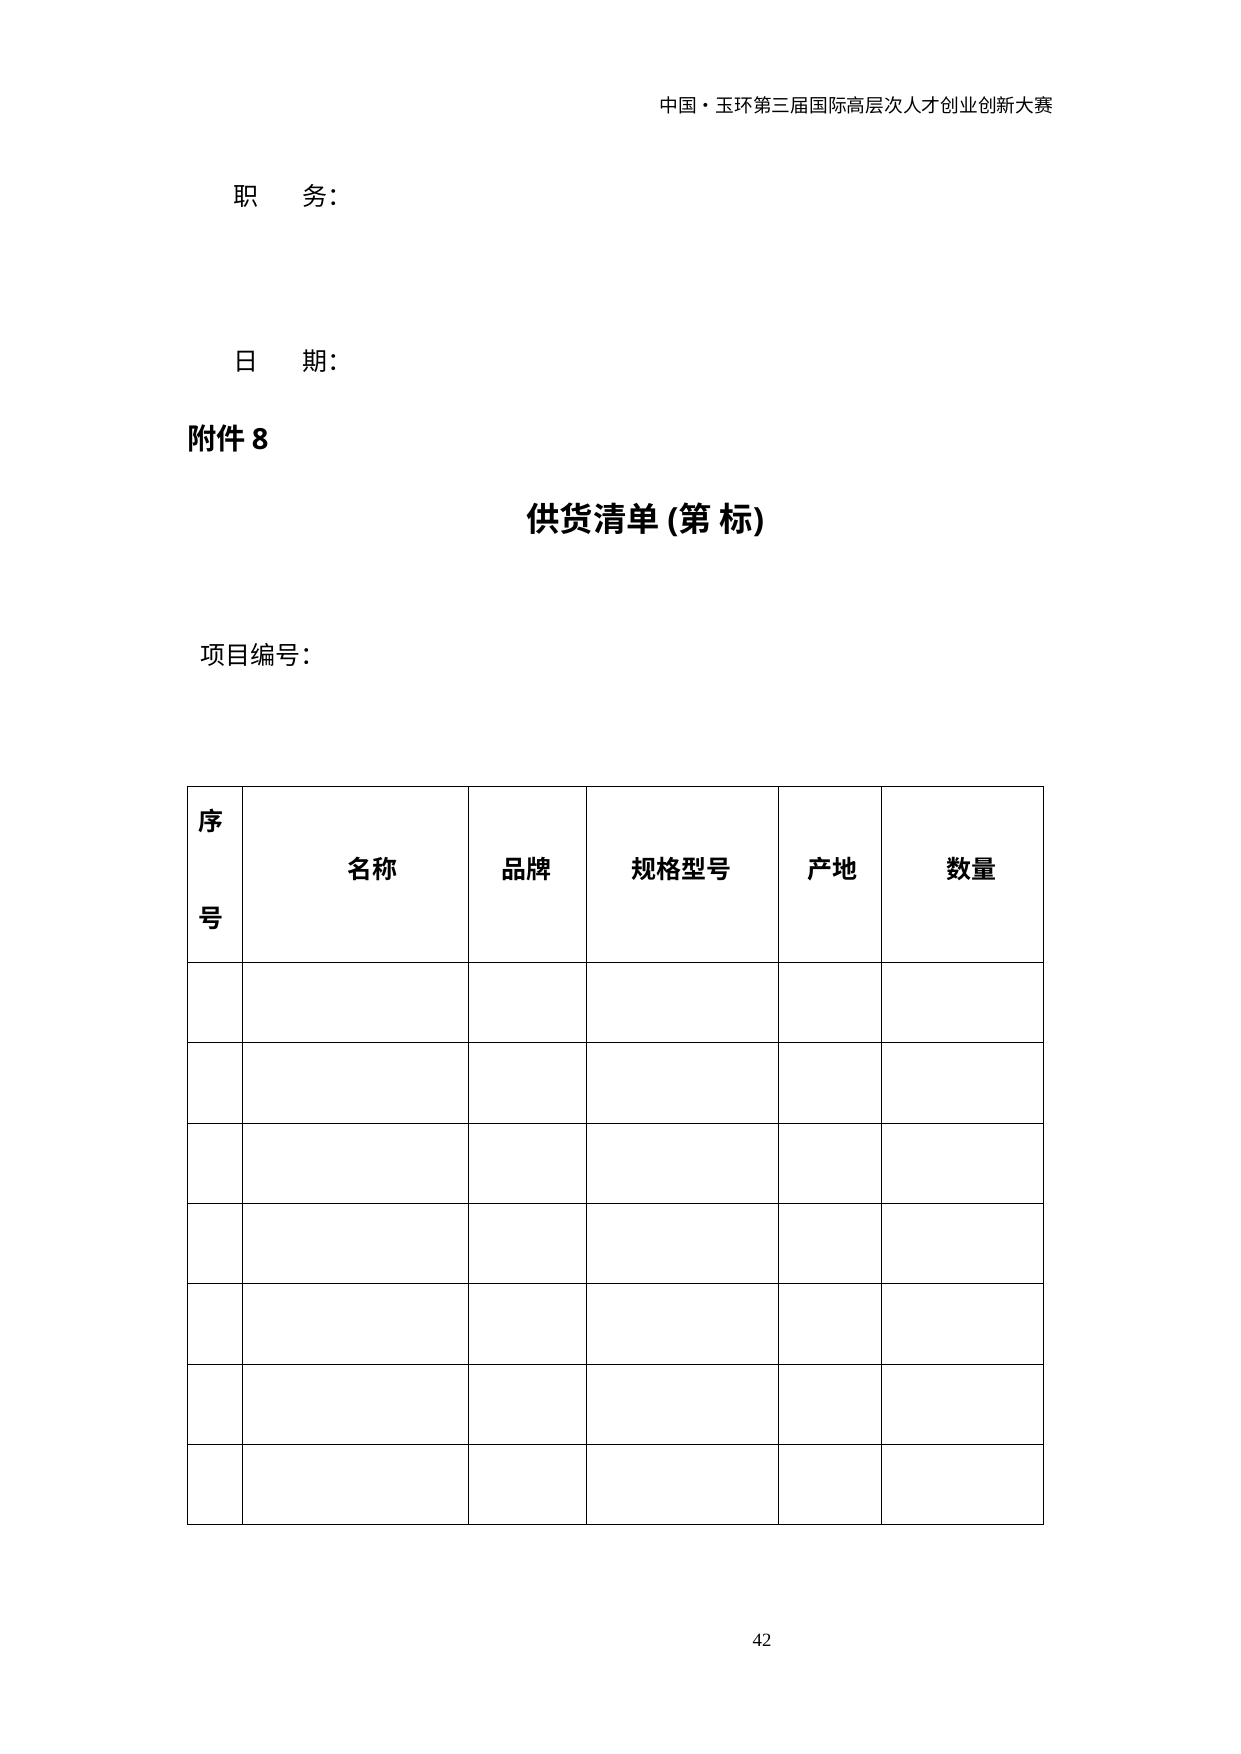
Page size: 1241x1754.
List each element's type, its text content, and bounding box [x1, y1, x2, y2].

table_cell [243, 1043, 468, 1122]
table_cell [243, 1284, 468, 1363]
table_cell [882, 1124, 1043, 1203]
table_cell [587, 1445, 778, 1524]
table_cell [188, 1284, 242, 1363]
table_header 品牌 [469, 787, 586, 962]
table_cell [469, 1204, 586, 1283]
table_cell [587, 963, 778, 1042]
table_cell [882, 1445, 1043, 1524]
text 项目编号： [187, 621, 1053, 686]
table_cell [779, 1445, 881, 1524]
table_cell [188, 1365, 242, 1444]
table_header 序号 [188, 787, 242, 962]
table_header 规格型号 [587, 787, 778, 962]
table_cell [469, 963, 586, 1042]
table_cell [779, 1365, 881, 1444]
table_cell [587, 1043, 778, 1122]
table_cell [779, 1284, 881, 1363]
table_cell [882, 1365, 1043, 1444]
table_cell [188, 1124, 242, 1203]
table_cell [587, 1124, 778, 1203]
table_cell [587, 1284, 778, 1363]
table_cell [779, 1043, 881, 1122]
table_cell [882, 1284, 1043, 1363]
table_cell [587, 1204, 778, 1283]
table_cell [188, 1043, 242, 1122]
table_cell [587, 1365, 778, 1444]
table_cell [779, 1204, 881, 1283]
text 附件8 [187, 415, 1053, 458]
text 供货清单 (第 标) [237, 484, 1053, 549]
table_cell [882, 1204, 1043, 1283]
table_cell [188, 1204, 242, 1283]
table_cell [469, 1043, 586, 1122]
table_cell [243, 1445, 468, 1524]
table_cell [779, 963, 881, 1042]
table_header 产地 [779, 787, 881, 962]
table_cell [243, 1204, 468, 1283]
text 日 期： [187, 327, 1053, 392]
table_cell [243, 1124, 468, 1203]
table_cell [882, 963, 1043, 1042]
table_cell [469, 1124, 586, 1203]
table_cell [882, 1043, 1043, 1122]
table_cell [188, 1445, 242, 1524]
table_cell [469, 1445, 586, 1524]
table_header 名称 [243, 787, 468, 962]
table_cell [469, 1284, 586, 1363]
table_cell [779, 1124, 881, 1203]
table_cell [469, 1365, 586, 1444]
table_cell [188, 963, 242, 1042]
table_cell [243, 1365, 468, 1444]
table_header 数量 [882, 787, 1043, 962]
text 职 务： [187, 162, 1053, 227]
table_cell [243, 963, 468, 1042]
